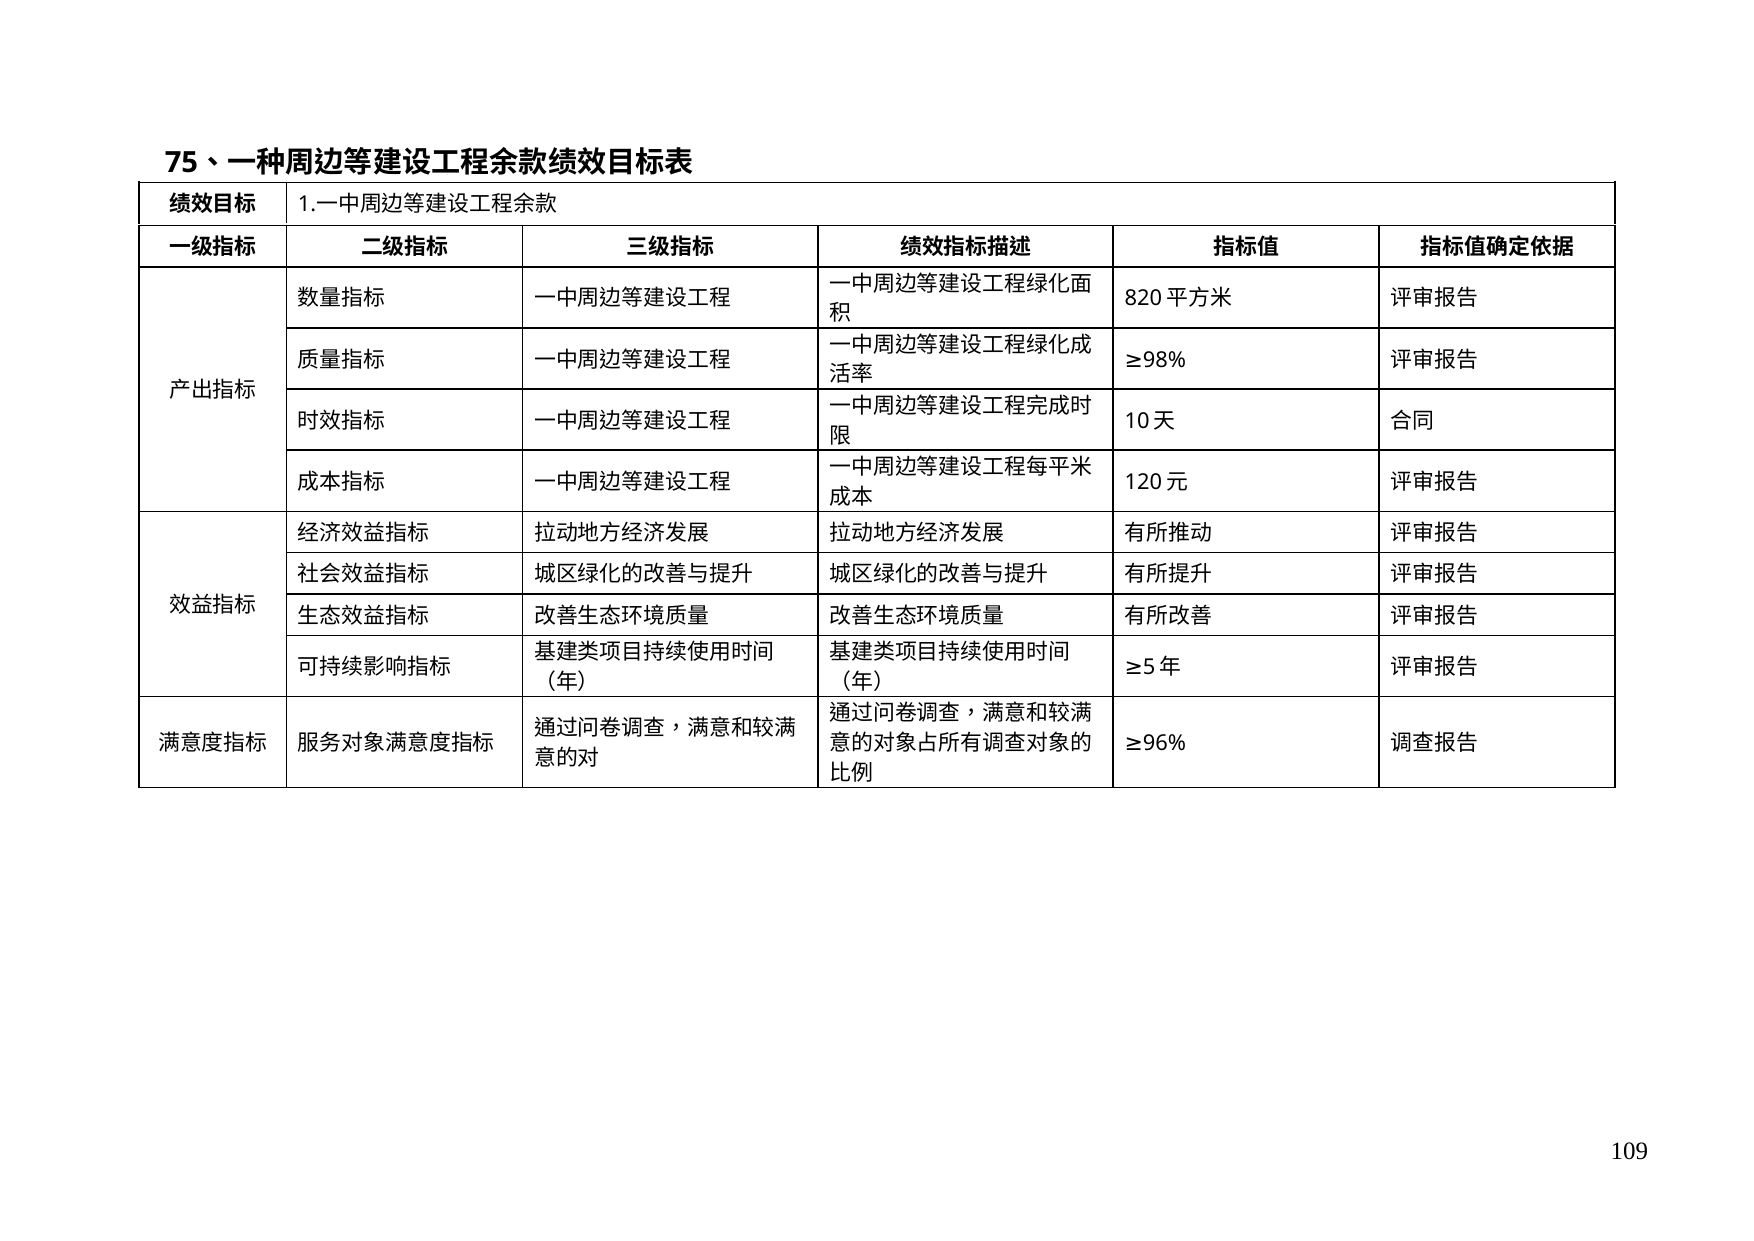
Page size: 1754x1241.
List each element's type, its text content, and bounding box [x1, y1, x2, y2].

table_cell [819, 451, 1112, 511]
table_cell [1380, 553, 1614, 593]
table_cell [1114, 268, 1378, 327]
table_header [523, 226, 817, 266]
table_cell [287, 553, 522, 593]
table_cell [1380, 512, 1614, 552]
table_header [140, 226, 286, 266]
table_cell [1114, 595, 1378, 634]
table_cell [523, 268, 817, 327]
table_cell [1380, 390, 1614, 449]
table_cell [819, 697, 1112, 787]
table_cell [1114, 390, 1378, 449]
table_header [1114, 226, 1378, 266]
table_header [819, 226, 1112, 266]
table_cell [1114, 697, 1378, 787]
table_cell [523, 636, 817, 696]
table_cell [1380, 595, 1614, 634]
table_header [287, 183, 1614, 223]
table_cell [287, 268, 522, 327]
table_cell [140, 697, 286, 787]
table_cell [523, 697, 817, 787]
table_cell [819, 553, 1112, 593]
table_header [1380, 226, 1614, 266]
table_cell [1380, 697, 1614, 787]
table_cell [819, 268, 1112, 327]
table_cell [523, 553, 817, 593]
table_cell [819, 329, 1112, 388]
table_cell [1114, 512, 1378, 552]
text 75、一种周边等建设工程余款绩效目标表 [106, 142, 1648, 181]
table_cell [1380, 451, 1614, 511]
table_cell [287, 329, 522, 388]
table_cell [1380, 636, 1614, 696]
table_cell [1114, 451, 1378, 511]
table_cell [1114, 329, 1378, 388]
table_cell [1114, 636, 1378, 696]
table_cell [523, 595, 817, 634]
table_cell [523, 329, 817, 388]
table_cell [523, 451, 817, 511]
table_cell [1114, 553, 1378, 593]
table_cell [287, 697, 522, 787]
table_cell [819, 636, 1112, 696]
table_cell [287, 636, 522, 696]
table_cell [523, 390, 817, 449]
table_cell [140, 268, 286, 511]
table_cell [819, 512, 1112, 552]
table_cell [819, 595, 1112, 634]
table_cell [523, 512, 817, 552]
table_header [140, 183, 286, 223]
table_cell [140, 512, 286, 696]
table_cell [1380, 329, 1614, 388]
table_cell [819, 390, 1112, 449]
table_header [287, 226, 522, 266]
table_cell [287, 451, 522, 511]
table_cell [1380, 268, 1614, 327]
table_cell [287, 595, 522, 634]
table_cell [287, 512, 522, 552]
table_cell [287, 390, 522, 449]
